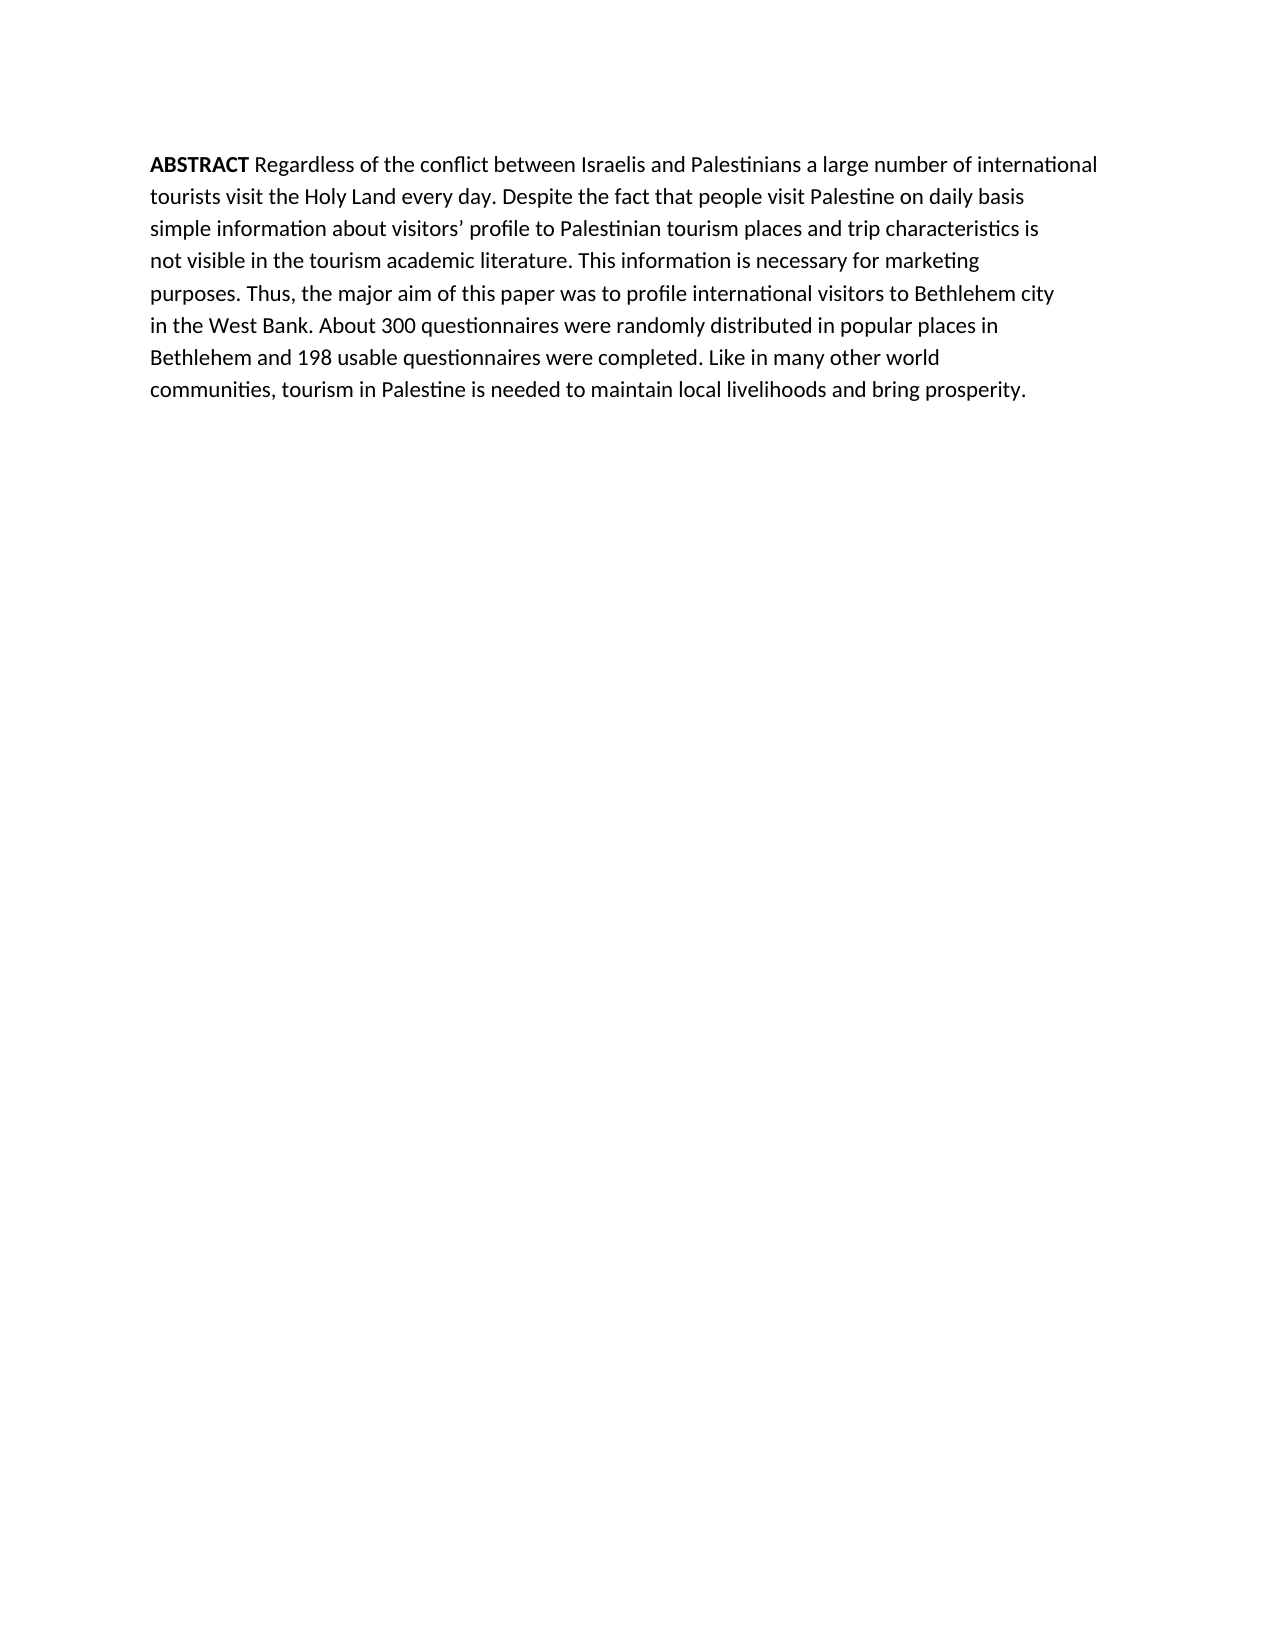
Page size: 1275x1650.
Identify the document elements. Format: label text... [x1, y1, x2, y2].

text ABSTRACT Regardless of the conflict between Israelis and Palestinians a large number of international tourists visit the Holy Land every day. Despite the fact that people visit Palestine on daily basis simple information about visitors’ profile to Palestinian tourism places and trip characteristics is not visible in the tourism academic literature. This information is necessary for marketing purposes. Thus, the major aim of this paper was to profile international visitors to Bethlehem city in the West Bank. About 300 questionnaires were randomly distributed in popular places in Bethlehem and 198 usable questionnaires were completed. Like in many other world communities, tourism in Palestine is needed to maintain local livelihoods and bring prosperity. [150, 150, 1125, 468]
